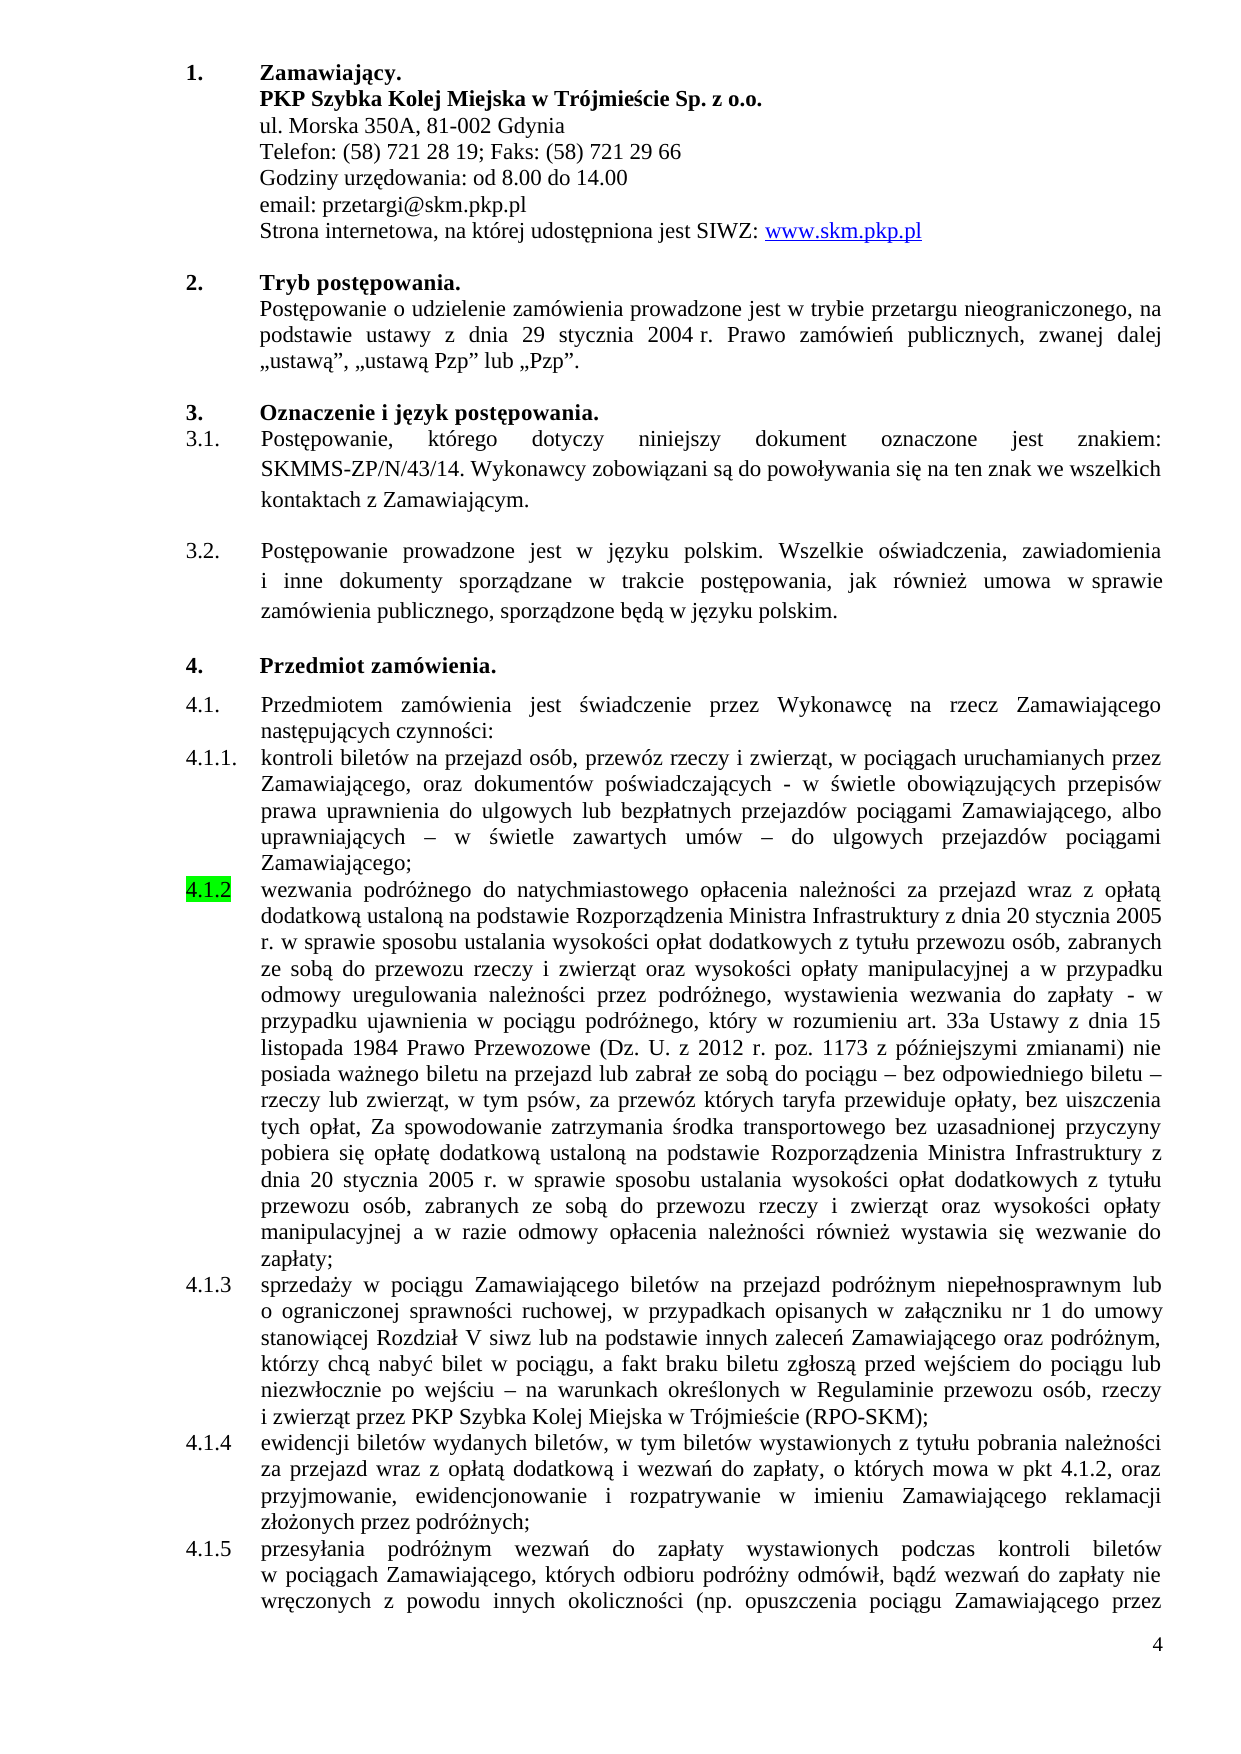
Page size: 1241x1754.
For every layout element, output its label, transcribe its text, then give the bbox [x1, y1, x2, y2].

subtitle sprzedaży w pociągu Zamawiającego biletów na przejazd podróżnym niepełnosprawnym lub o ograniczonej sprawności ruchowej, w przypadkach opisanych w załączniku nr 1 do umowy stanowiącej Rozdział V siwz lub na podstawie innych zaleceń Zamawiającego oraz podróżnym, którzy chcą nabyć bilet w pociągu, a fakt braku biletu zgłoszą przed wejściem do pociągu lub niezwłocznie po wejściu – na warunkach określonych w Regulaminie przewozu osób, rzeczy i zwierząt przez PKP Szybka Kolej Miejska w Trójmieście (RPO-SKM); [186, 1271, 1163, 1429]
subtitle ewidencji biletów wydanych biletów, w tym biletów wystawionych z tytułu pobrania należności za przejazd wraz z opłatą dodatkową i wezwań do zapłaty, o których mowa w pkt 4.1.2, oraz przyjmowanie, ewidencjonowanie i rozpatrywanie w imieniu Zamawiającego reklamacji złożonych przez podróżnych; [186, 1429, 1163, 1534]
text 3. Oznaczenie i język postępowania. [186, 399, 1163, 425]
text PKP Szybka Kolej Miejska w Trójmieście Sp. z o.o. [259, 85, 1163, 112]
subtitle wezwania podróżnego do natychmiastowego opłacenia należności za przejazd wraz z opłatą dodatkową ustaloną na podstawie Rozporządzenia Ministra Infrastruktury z dnia 20 stycznia 2005 r. w sprawie sposobu ustalania wysokości opłat dodatkowych z tytułu przewozu osób, zabranych ze sobą do przewozu rzeczy i zwierząt oraz wysokości opłaty manipulacyjnej a w przypadku odmowy uregulowania należności przez podróżnego, wystawienia wezwania do zapłaty - w przypadku ujawnienia w pociągu podróżnego, który w rozumieniu art. 33a Ustawy z dnia 15 listopada 1984 Prawo Przewozowe (Dz. U. z 2012 r. poz. 1173 z późniejszymi zmianami) nie posiada ważnego biletu na przejazd lub zabrał ze sobą do pociągu – bez odpowiedniego biletu – rzeczy lub zwierząt, w tym psów, za przewóz których taryfa przewiduje opłaty, bez uiszczenia tych opłat, Za spowodowanie zatrzymania środka transportowego bez uzasadnionej przyczyny pobiera się opłatę dodatkową ustaloną na podstawie Rozporządzenia Ministra Infrastruktury z dnia 20 stycznia 2005 r. w sprawie sposobu ustalania wysokości opłat dodatkowych z tytułu przewozu osób, zabranych ze sobą do przewozu rzeczy i zwierząt oraz wysokości opłaty manipulacyjnej a w razie odmowy opłacenia należności również wystawia się wezwanie do zapłaty; [186, 876, 1163, 1271]
text Godziny urzędowania: od 8.00 do 14.00 [259, 164, 1163, 191]
text email: przetargi@skm.pkp.pl [259, 191, 1163, 217]
text Postępowanie o udzielenie zamówienia prowadzone jest w trybie przetargu nieograniczonego, na podstawie ustawy z dnia 29 stycznia 2004 r. Prawo zamówień publicznych, zwanej dalej „ustawą”, „ustawą Pzp” lub „Pzp”. [259, 295, 1163, 374]
text Strona internetowa, na której udostępniona jest SIWZ: www.skm.pkp.pl [259, 217, 1163, 243]
list Przedmiotem zamówienia jest świadczenie przez Wykonawcę na rzecz Zamawiającego następujących czynności: [186, 691, 1163, 744]
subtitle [186, 1534, 1163, 1614]
text 1. Zamawiający. [186, 59, 1163, 85]
text 3.2. Postępowanie prowadzone jest w języku polskim. Wszelkie oświadczenia, zawiadomienia i inne dokumenty sporządzane w trakcie postępowania, jak również umowa w sprawie zamówienia publicznego, sporządzone będą w języku polskim. [186, 537, 1163, 623]
subtitle kontroli biletów na przejazd osób, przewóz rzeczy i zwierząt, w pociągach uruchamianych przez Zamawiającego, oraz dokumentów poświadczających - w świetle obowiązujących przepisów prawa uprawnienia do ulgowych lub bezpłatnych przejazdów pociągami Zamawiającego, albo uprawniających – w świetle zawartych umów – do ulgowych przejazdów pociągami Zamawiającego; [186, 744, 1163, 876]
text ul. Morska 350A, 81-002 Gdynia [259, 112, 1163, 138]
text 4. Przedmiot zamówienia. [186, 652, 1163, 679]
text 3.1. Postępowanie, którego dotyczy niniejszy dokument oznaczone jest znakiem: SKMMS-ZP/N/43/14. Wykonawcy zobowiązani są do powoływania się na ten znak we wszelkich kontaktach z Zamawiającym. [186, 425, 1163, 512]
text Telefon: (58) 721 28 19; Faks: (58) 721 29 66 [259, 138, 1163, 164]
text 2. Tryb postępowania. [186, 268, 1163, 295]
